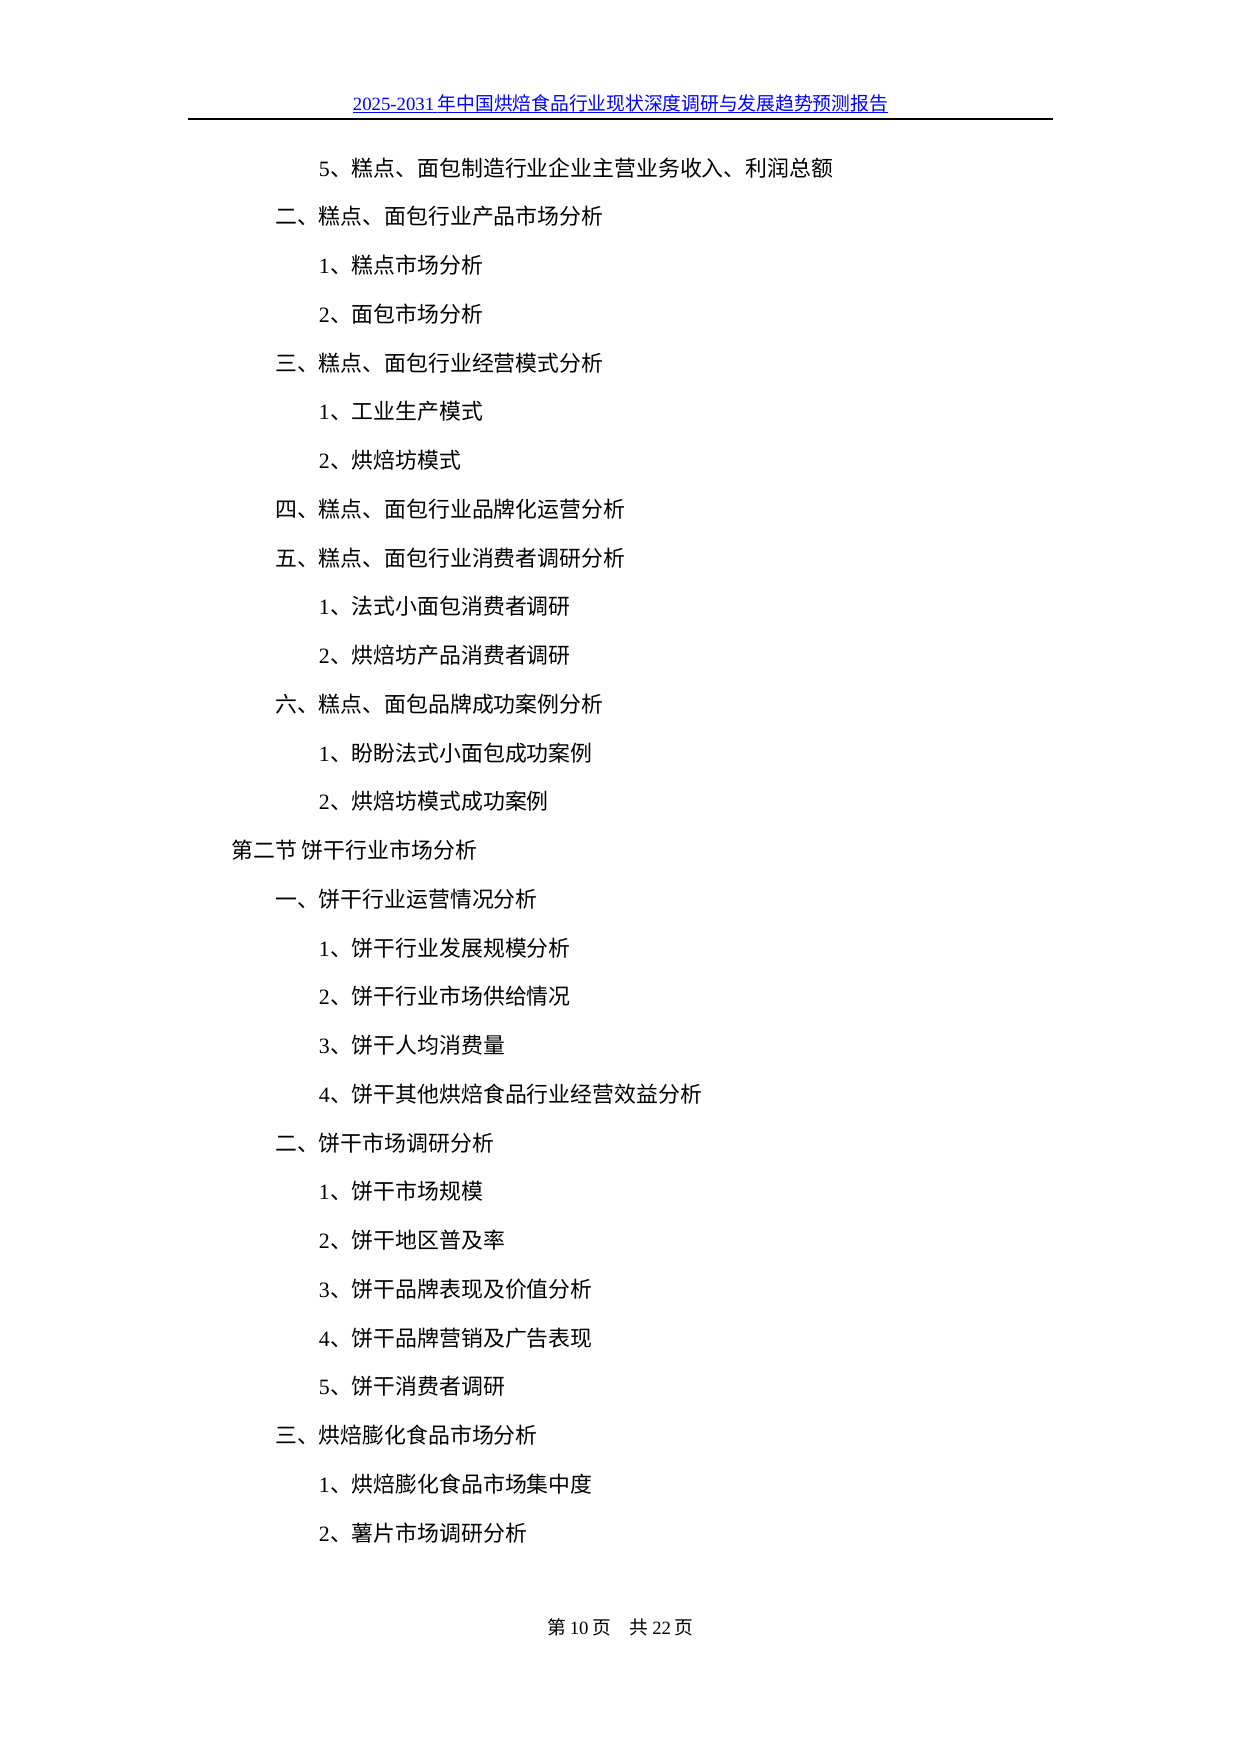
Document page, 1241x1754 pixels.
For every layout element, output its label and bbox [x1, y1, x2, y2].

text [187, 150, 1053, 1548]
